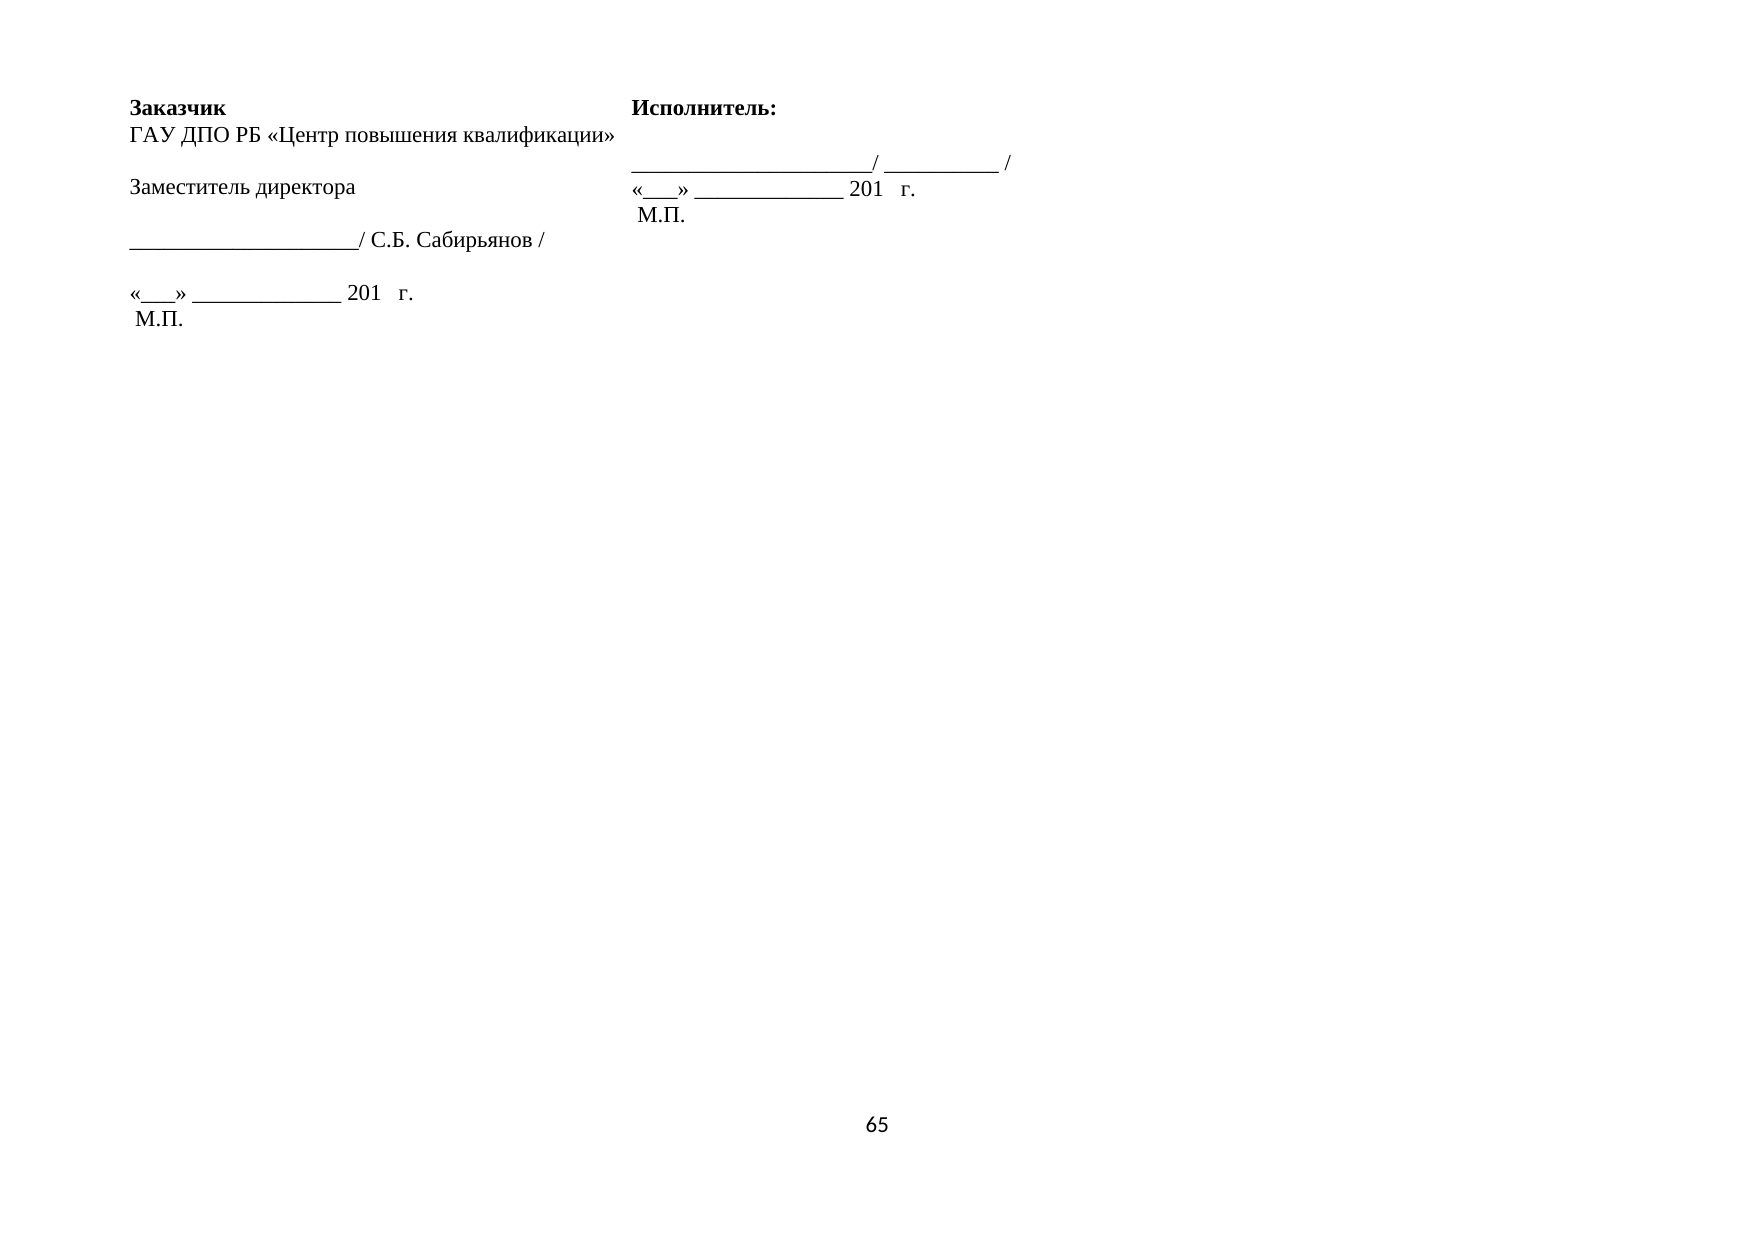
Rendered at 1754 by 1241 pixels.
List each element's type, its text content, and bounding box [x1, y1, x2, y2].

table_header Исполнитель: _____________________/ __________ / «___» _____________ 201 г. М.П. [626, 89, 1128, 654]
table_header Заказчик ГАУ ДПО РБ «Центр повышения квалификации» Заместитель директора ____________________/ С.Б. Сабирьянов / «___» _____________ 201 г. М.П. [124, 89, 626, 654]
